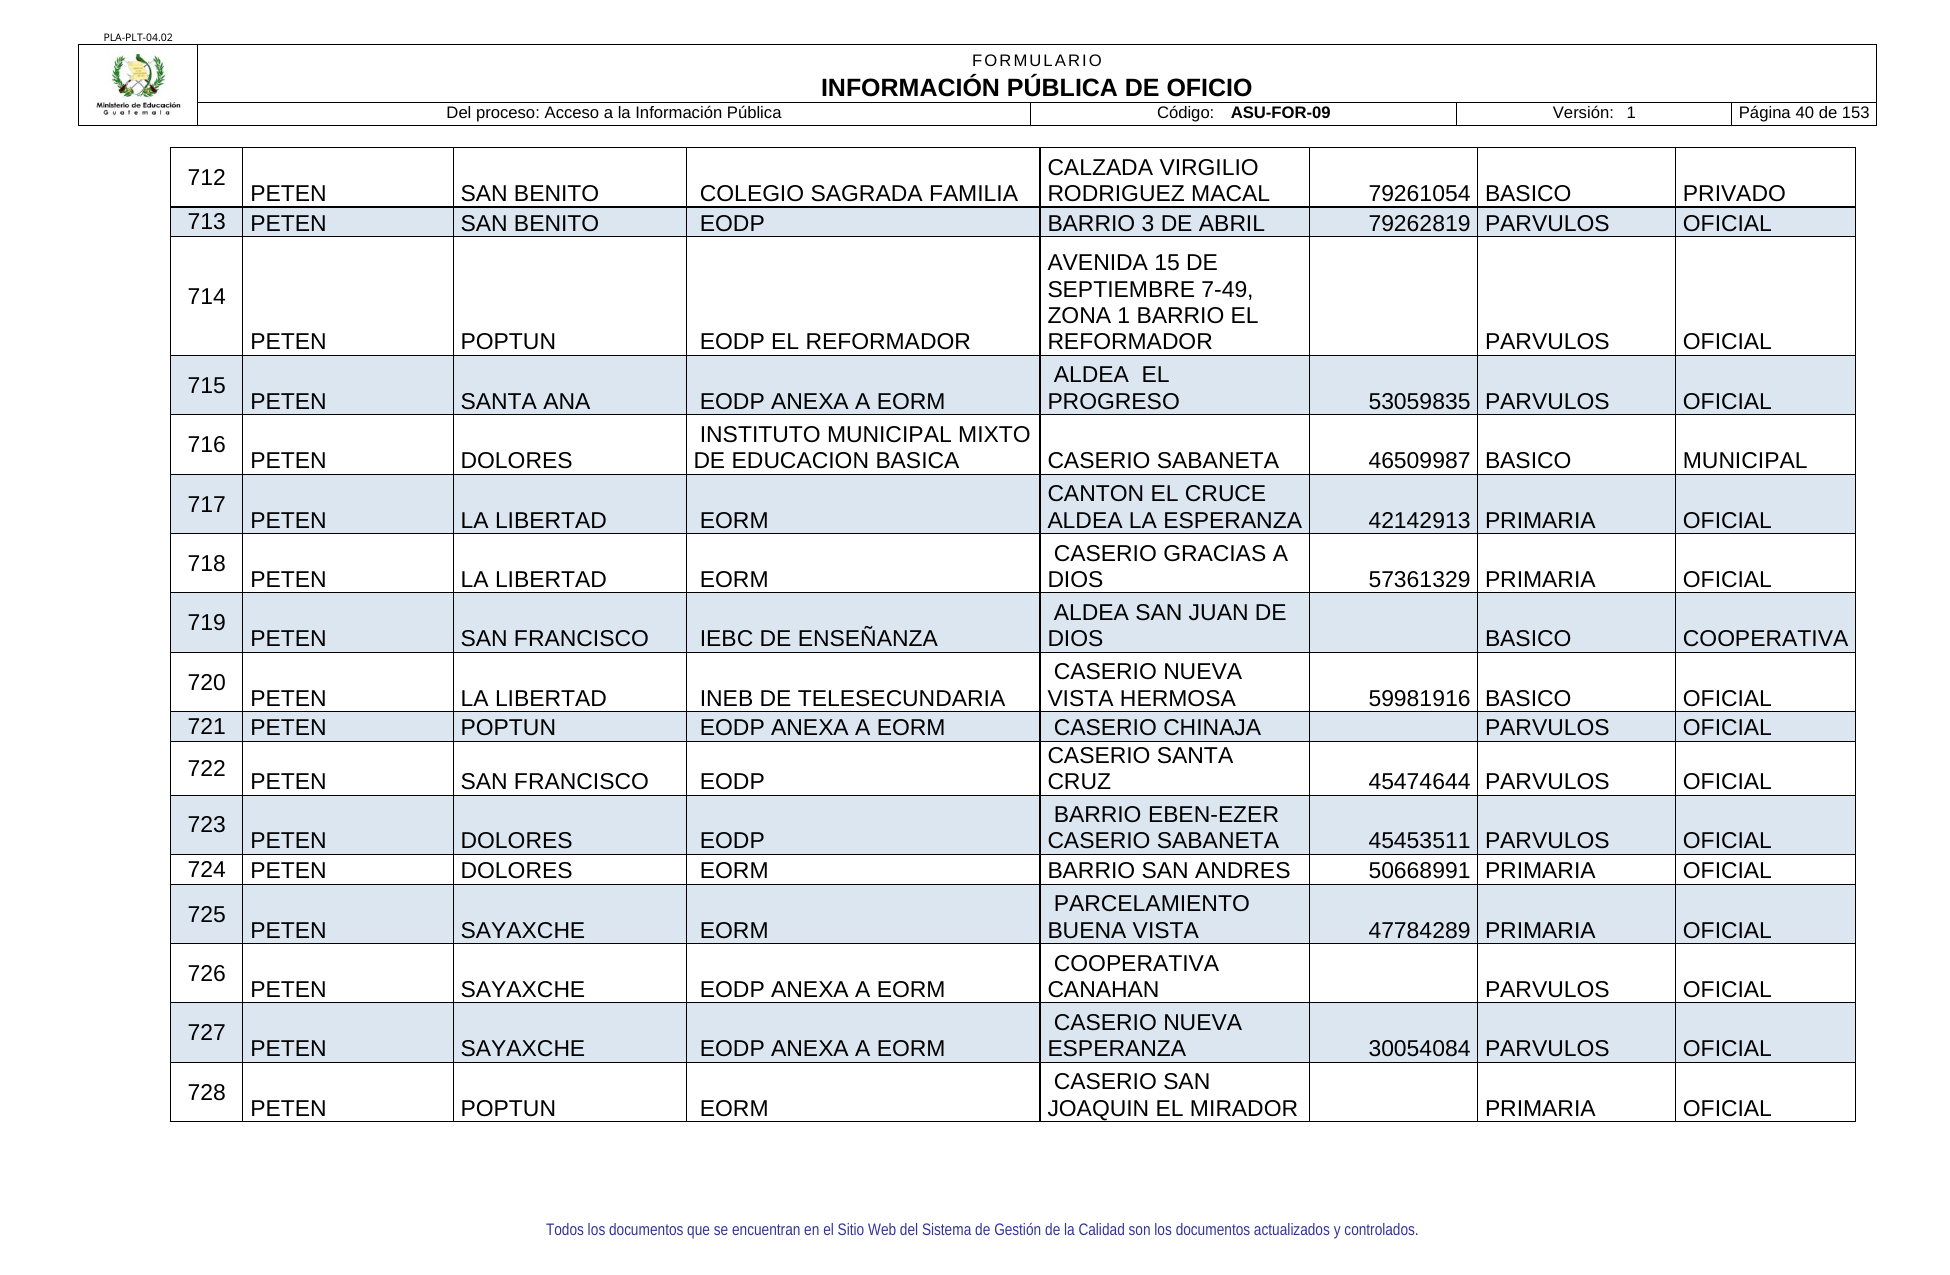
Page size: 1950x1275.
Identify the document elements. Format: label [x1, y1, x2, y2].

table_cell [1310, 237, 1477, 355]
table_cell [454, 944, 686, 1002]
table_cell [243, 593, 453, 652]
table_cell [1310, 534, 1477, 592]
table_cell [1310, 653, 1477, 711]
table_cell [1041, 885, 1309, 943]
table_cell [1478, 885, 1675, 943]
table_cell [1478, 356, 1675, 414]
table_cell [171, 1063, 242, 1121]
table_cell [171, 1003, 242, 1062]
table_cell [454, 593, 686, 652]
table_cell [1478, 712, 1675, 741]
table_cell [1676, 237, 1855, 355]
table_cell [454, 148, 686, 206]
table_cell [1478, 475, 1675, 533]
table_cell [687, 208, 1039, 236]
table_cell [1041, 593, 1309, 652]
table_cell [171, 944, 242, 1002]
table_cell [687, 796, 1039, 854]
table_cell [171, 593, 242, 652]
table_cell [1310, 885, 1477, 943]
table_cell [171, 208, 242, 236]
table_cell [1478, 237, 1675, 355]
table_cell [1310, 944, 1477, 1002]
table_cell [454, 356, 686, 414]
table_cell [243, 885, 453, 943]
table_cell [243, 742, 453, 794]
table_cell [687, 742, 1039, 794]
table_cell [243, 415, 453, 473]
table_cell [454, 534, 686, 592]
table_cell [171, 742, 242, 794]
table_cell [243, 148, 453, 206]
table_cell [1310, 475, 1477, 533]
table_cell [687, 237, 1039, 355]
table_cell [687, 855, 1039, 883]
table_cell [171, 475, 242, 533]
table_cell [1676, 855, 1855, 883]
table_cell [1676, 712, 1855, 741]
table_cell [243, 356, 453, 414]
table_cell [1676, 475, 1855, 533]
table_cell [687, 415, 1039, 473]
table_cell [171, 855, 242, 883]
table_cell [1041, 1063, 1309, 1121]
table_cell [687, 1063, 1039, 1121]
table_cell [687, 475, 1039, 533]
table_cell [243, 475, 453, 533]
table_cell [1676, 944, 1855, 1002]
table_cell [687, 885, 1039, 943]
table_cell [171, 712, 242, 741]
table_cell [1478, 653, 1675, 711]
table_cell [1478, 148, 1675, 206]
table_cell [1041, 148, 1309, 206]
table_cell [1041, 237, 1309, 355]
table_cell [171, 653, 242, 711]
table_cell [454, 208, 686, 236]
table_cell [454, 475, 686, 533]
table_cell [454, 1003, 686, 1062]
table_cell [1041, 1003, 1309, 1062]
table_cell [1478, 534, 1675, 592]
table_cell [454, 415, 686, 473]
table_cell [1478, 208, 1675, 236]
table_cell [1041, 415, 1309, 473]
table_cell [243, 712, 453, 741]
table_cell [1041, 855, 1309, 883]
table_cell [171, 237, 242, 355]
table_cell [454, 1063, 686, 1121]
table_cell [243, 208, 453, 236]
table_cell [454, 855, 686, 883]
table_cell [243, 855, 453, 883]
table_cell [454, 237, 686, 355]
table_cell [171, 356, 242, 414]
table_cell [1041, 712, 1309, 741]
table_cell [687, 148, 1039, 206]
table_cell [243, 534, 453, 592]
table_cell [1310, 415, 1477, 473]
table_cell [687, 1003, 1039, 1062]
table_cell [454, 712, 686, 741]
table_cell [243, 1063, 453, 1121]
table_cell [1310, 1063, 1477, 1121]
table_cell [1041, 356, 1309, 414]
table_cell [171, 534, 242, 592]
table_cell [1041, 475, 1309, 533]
picture [95, 51, 181, 117]
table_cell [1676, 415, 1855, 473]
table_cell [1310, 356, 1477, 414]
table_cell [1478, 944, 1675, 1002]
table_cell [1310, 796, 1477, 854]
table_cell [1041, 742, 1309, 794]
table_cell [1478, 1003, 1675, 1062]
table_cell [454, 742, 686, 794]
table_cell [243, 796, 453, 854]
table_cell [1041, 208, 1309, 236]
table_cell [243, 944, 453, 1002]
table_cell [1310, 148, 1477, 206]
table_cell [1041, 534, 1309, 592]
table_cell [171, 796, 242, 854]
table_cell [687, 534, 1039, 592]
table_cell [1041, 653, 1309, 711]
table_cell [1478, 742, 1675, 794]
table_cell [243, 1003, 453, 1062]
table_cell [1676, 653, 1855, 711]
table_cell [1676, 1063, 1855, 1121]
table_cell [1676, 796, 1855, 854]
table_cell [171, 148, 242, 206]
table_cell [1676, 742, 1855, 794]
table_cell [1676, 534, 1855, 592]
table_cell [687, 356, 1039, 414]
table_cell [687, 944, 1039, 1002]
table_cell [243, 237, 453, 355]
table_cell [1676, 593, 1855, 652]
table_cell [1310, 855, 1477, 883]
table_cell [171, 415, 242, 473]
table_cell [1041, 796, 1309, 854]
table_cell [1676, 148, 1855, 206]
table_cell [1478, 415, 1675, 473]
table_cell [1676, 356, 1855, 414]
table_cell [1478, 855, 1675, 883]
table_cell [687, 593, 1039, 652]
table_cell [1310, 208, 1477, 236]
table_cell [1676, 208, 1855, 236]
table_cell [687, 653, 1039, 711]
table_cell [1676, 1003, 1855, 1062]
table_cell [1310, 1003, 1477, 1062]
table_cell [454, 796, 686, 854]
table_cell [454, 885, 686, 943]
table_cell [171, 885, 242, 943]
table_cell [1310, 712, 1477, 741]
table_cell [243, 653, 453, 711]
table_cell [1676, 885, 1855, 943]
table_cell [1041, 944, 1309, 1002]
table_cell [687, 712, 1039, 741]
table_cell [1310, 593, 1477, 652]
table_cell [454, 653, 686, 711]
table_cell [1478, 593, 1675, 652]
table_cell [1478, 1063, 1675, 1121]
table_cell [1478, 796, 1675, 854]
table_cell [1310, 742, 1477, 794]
